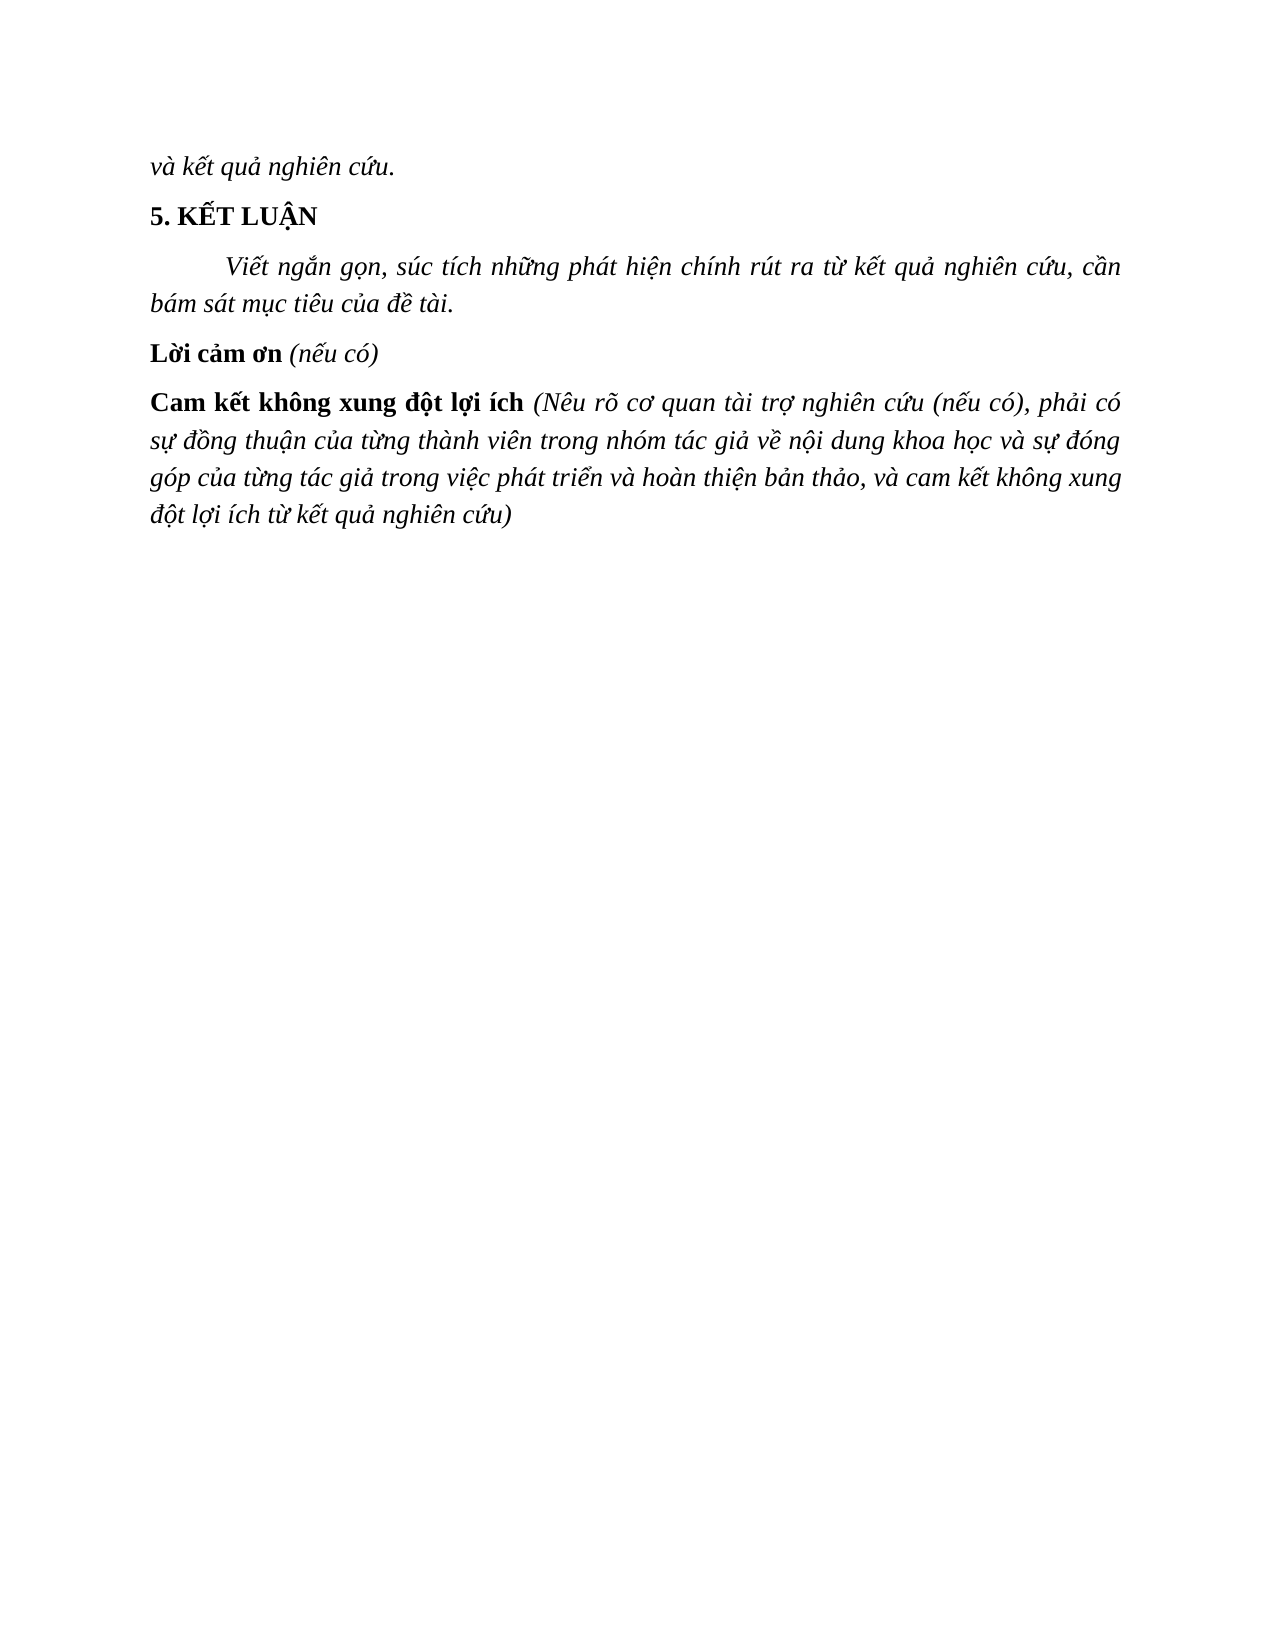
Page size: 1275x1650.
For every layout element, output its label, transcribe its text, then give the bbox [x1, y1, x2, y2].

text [150, 150, 1125, 181]
text Cam kết không xung đột lợi ích (Nêu rõ cơ quan tài trợ nghiên cứu (nếu có), phải có sự đồng thuận của từng thành viên trong nhóm tác giả về nội dung khoa học và sự đóng góp của từng tác giả trong việc phát triển và hoàn thiện bản thảo, và cam kết không xung đột lợi ích từ kết quả nghiên cứu) [150, 386, 1125, 529]
text Viết ngắn gọn, súc tích những phát hiện chính rút ra từ kết quả nghiên cứu, cần bám sát mục tiêu của đề tài. [150, 249, 1125, 318]
text 5. KẾT LUẬN [150, 200, 1125, 231]
text Lời cảm ơn (nếu có) [150, 337, 1125, 368]
